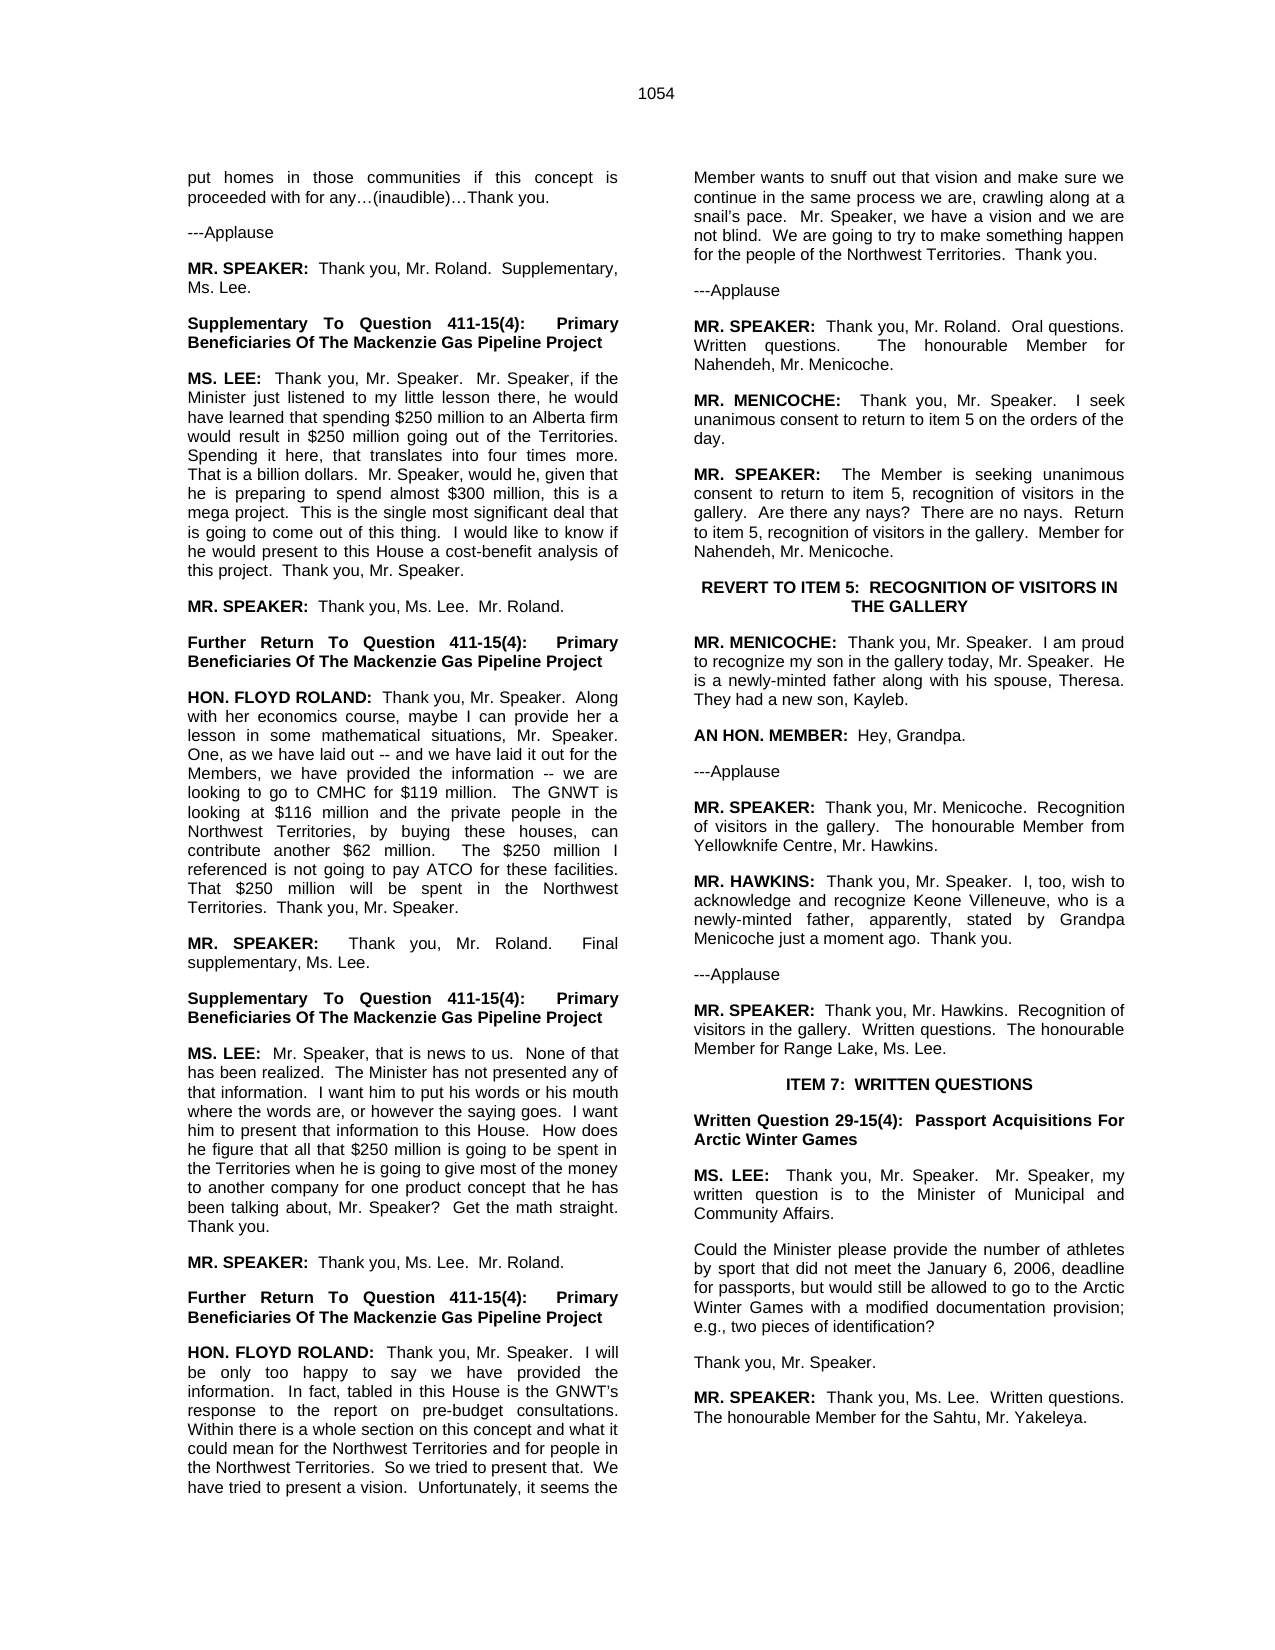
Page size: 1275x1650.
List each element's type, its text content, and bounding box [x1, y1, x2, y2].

subtitle Supplementary To Question 411-15(4): Primary Beneficiaries Of The Mackenzie Gas Pipeline Project [187, 989, 619, 1027]
text MR. MENICOCHE: Thank you, Mr. Speaker. I am proud to recognize my son in the gallery today, Mr. Speaker. He is a newly-minted father along with his spouse, Theresa. They had a new son, Kayleb. [694, 632, 1125, 709]
subtitle REVERT TO ITEM 5: RECOGNITION OF VISITORS IN THE GALLERY [694, 577, 1125, 616]
text ---Applause [694, 762, 1125, 781]
text MR. SPEAKER: Thank you, Mr. Menicoche. Recognition of visitors in the gallery. The honourable Member from Yellowknife Centre, Mr. Hawkins. [694, 797, 1125, 855]
text MR. SPEAKER: Thank you, Mr. Roland. Final supplementary, Ms. Lee. [187, 934, 619, 972]
text MS. LEE: Mr. Speaker, that is news to us. None of that has been realized. The Minister has not presented any of that information. I want him to put his words or his mouth where the words are, or however the saying goes. I want him to present that information to this House. How does he figure that all that $250 million is going to be spent in the Territories when he is going to give most of the money to another company for one product concept that he has been talking about, Mr. Speaker? Get the math straight. Thank you. [187, 1044, 619, 1236]
text MS. LEE: Thank you, Mr. Speaker. Mr. Speaker, if the Minister just listened to my little lesson there, he would have learned that spending $250 million to an firm would result in $250 million going out of the Territories. Spending it here, that translates into four times more. That is a billion dollars. Mr. Speaker, would he, given that he is preparing to spend almost $300 million, this is a mega project. This is the single most significant deal that is going to come out of this thing. I would like to know if he would present to this House a cost-benefit analysis of this project. Thank you, Mr. Speaker. [187, 369, 619, 580]
text HON. FLOYD ROLAND: Thank you, Mr. Speaker. I will be only too happy to say we have provided the information. In fact, tabled in this House is the GNWT’s response to the report on pre-budget consultations. Within there is a whole section on this concept and what it could mean for the Northwest Territories and for people in the Northwest Territories. So we tried to present that. We have tried to present a vision. Unfortunately, it seems the Member wants to snuff out that vision and make sure we continue in the same process we are, crawling along at a snail’s pace. Mr. Speaker, we have a vision and we are not blind. We are going to try to make something happen for the people of the . Thank you. [187, 1343, 619, 1497]
subtitle Written Question 29-15(4): Passport Acquisitions For Arctic Winter Games [694, 1111, 1125, 1149]
subtitle Further Return To Question 411-15(4): Primary Beneficiaries Of The Mackenzie Gas Pipeline Project [187, 1288, 619, 1327]
text MS. LEE: Thank you, Mr. Speaker. Mr. Speaker, my written question is to the Minister of Municipal and Community Affairs. [694, 1166, 1125, 1223]
subtitle ITEM 7: WRITTEN QUESTIONS [694, 1075, 1125, 1094]
subtitle Supplementary To Question 411-15(4): Primary Beneficiaries Of The Mackenzie Gas Pipeline Project [187, 314, 619, 352]
text MR. SPEAKER: Thank you, Mr. Roland. Oral questions. Written questions. The honourable Member for Nahendeh, Mr. Menicoche. [694, 317, 1125, 374]
text AN HON. MEMBER: Hey, Grandpa. [694, 726, 1125, 745]
text MR. SPEAKER: Thank you, Ms. Lee. Mr. Roland. [187, 597, 619, 616]
text MR. SPEAKER: The Member is seeking unanimous consent to return to item 5, recognition of visitors in the gallery. Are there any nays? There are no nays. Return to item 5, recognition of visitors in the gallery. Member for Nahendeh, Mr. Menicoche. [694, 465, 1125, 561]
text MR. SPEAKER: Thank you, Ms. Lee. Written questions. The honourable Member for the Sahtu, Mr. Yakeleya. [694, 1388, 1125, 1427]
text MR. SPEAKER: Thank you, Ms. Lee. Mr. Roland. [187, 1252, 619, 1272]
text MR. HAWKINS: Thank you, Mr. Speaker. I, too, wish to acknowledge and recognize Keone Villeneuve, who is a newly-minted father, apparently, stated by Grandpa Menicoche just a moment ago. Thank you. [694, 872, 1125, 948]
text HON. FLOYD ROLAND: Thank you, Mr. Speaker. Along with her economics course, maybe I can provide her a lesson in some mathematical situations, Mr. Speaker. One, as we have laid out -- and we have laid it out for the Members, we have provided the information -- we are looking to go to CMHC for $119 million. The GNWT is looking at $116 million and the private people in the , by buying these houses, can contribute another $62 million. The $250 million I referenced is not going to pay ATCO for these facilities. That $250 million will be spent in the . Thank you, Mr. Speaker. [187, 687, 619, 917]
subtitle Further Return To Question 411-15(4): Primary Beneficiaries Of The Mackenzie Gas Pipeline Project [187, 632, 619, 671]
text ---Applause [694, 965, 1125, 984]
text MR. MENICOCHE: Thank you, Mr. Speaker. I seek unanimous consent to return to item 5 on the orders of the day. [694, 391, 1125, 448]
text MR. SPEAKER: Thank you, Mr. Roland. Supplementary, Ms. Lee. [187, 259, 619, 297]
text ---Applause [187, 223, 619, 242]
text ---Applause [694, 281, 1125, 300]
text MR. SPEAKER: Thank you, Mr. Hawkins. Recognition of visitors in the gallery. Written questions. The honourable Member for , Ms. Lee. [694, 1001, 1125, 1058]
text Thank you, Mr. Speaker. [694, 1352, 1125, 1372]
text Could the Minister please provide the number of athletes by sport that did not meet the January 6, 2006, deadline for passports, but would still be allowed to go to the Arctic Winter Games with a modified documentation provision; e.g., two pieces of identification? [694, 1240, 1125, 1336]
